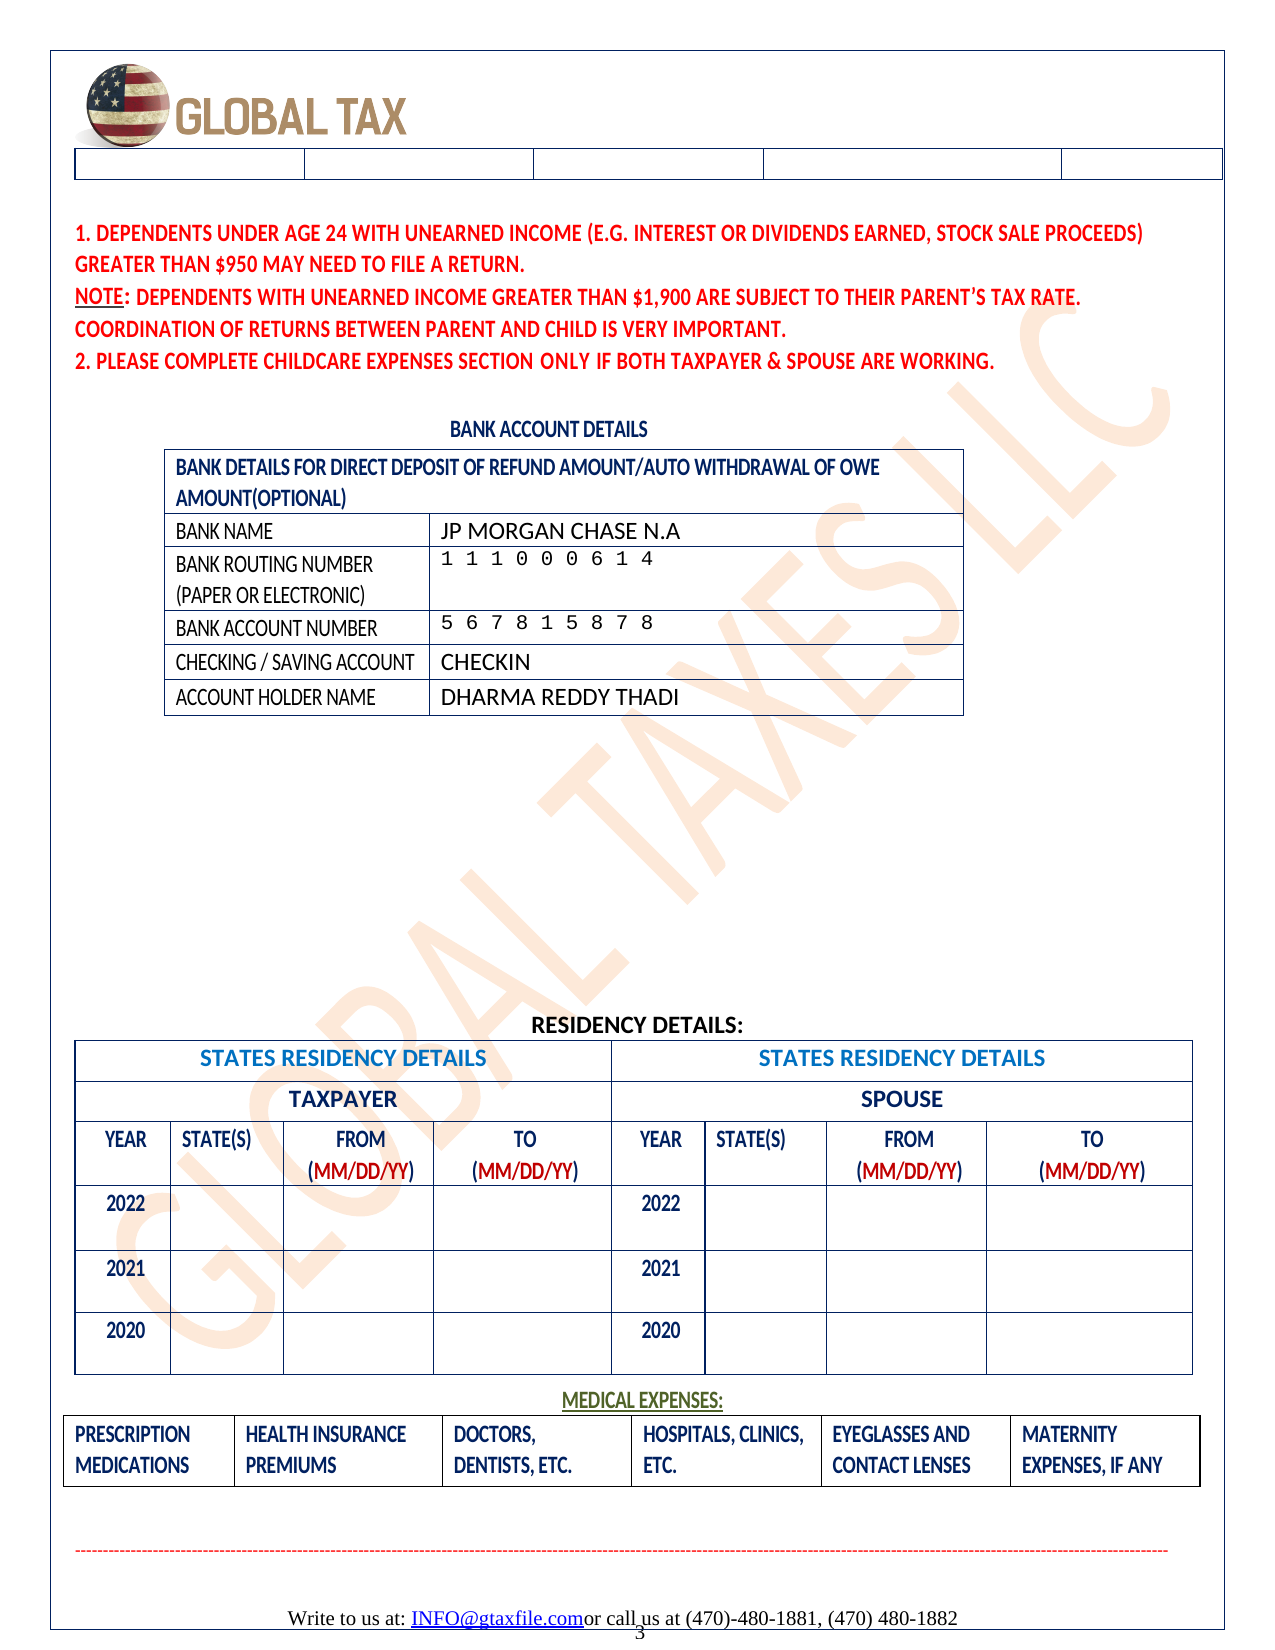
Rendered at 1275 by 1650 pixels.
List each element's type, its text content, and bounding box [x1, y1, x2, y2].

table_cell YEAR [612, 1122, 704, 1185]
table_cell CHECKING / SAVING ACCOUNT [165, 645, 429, 679]
table_cell STATE(S) [706, 1122, 826, 1185]
table_cell [827, 1313, 986, 1373]
table_cell [434, 1186, 611, 1250]
table_cell STATE(S) [171, 1122, 283, 1185]
table_cell BANK NAME [165, 514, 429, 546]
table_cell SPOUSE [612, 1082, 1192, 1121]
table_cell [284, 1313, 433, 1373]
table_cell 2022 [612, 1186, 704, 1250]
table_header STATES RESIDENCY DETAILS [612, 1041, 1192, 1081]
text NOTE: DEPENDENTS WITH UNEARNED INCOME GREATER THAN $1,900 ARE SUBJECT TO THEIR PARENT’S TAX RATE. COORDINATION OF RETURNS BETWEEN PARENT AND CHILD IS VERY IMPORTANT. [75, 280, 1200, 343]
text 1. DEPENDENTS UNDER AGE 24 WITH UNEARNED INCOME (E.G. INTEREST OR DIVIDENDS EARNED, STOCK SALE PROCEEDS) GREATER THAN $950 MAY NEED TO FILE A RETURN. [75, 216, 1200, 279]
table_cell [434, 1251, 611, 1312]
table_cell [171, 1251, 283, 1312]
table_cell [534, 149, 763, 179]
table_cell 2021 [612, 1251, 704, 1312]
table_cell [284, 1251, 433, 1312]
table_cell [171, 1186, 283, 1250]
table_cell [987, 1186, 1192, 1250]
text BANK ACCOUNT DETAILS [300, 412, 1200, 443]
table_cell [764, 149, 1061, 179]
table_header PRESCRIPTION MEDICATIONS [64, 1416, 234, 1486]
picture [75, 63, 407, 148]
table_cell [1062, 149, 1222, 179]
table_header HOSPITALS, CLINICS, ETC. [632, 1416, 821, 1486]
table_cell 1 1 1 0 0 0 6 1 4 [430, 547, 963, 610]
text 2. PLEASE COMPLETE CHILDCARE EXPENSES SECTION ONLY IF BOTH TAXPAYER & SPOUSE ARE WORKING. [75, 344, 1200, 376]
table_cell 2020 [612, 1313, 704, 1373]
table_cell [706, 1313, 826, 1373]
table_cell [827, 1186, 986, 1250]
table_header STATES RESIDENCY DETAILS [76, 1041, 611, 1081]
table_cell [284, 1186, 433, 1250]
table_cell TO (MM/DD/YY) [434, 1122, 611, 1185]
table_header HEALTH INSURANCE PREMIUMS [235, 1416, 442, 1486]
table_cell [171, 1313, 283, 1373]
table_cell ACCOUNT HOLDER NAME [165, 680, 429, 715]
table_cell [827, 1251, 986, 1312]
table_cell [305, 149, 533, 179]
text MEDICAL EXPENSES: [85, 1383, 1200, 1415]
table_cell [76, 149, 304, 179]
table_cell FROM (MM/DD/YY) [284, 1122, 433, 1185]
table_cell JP MORGAN CHASE N.A [430, 514, 963, 546]
table_cell TAXPAYER [76, 1082, 611, 1121]
table_header MATERNITY EXPENSES, IF ANY [1011, 1416, 1199, 1486]
table_cell 2020 [76, 1313, 170, 1373]
table_header DOCTORS, DENTISTS, ETC. [443, 1416, 631, 1486]
table_cell [987, 1251, 1192, 1312]
table_cell CHECKIN [430, 645, 963, 679]
table_cell FROM (MM/DD/YY) [827, 1122, 986, 1185]
table_header EYEGLASSES AND CONTACT LENSES [822, 1416, 1010, 1486]
table_cell TO (MM/DD/YY) [987, 1122, 1192, 1185]
table_cell YEAR [76, 1122, 170, 1185]
table_cell BANK ROUTING NUMBER (PAPER OR ELECTRONIC) [165, 547, 429, 610]
table_cell BANK ACCOUNT NUMBER [165, 611, 429, 644]
table_cell 2021 [76, 1251, 170, 1312]
table_cell 2022 [76, 1186, 170, 1250]
table_cell 5 6 7 8 1 5 8 7 8 [430, 611, 963, 644]
table_cell DHARMA REDDY THADI [430, 680, 963, 715]
table_cell [706, 1251, 826, 1312]
table_cell [987, 1313, 1192, 1373]
table_cell [706, 1186, 826, 1250]
table_cell [434, 1313, 611, 1373]
text RESIDENCY DETAILS: [75, 1009, 1200, 1040]
table_header BANK DETAILS FOR DIRECT DEPOSIT OF REFUND AMOUNT/AUTO WITHDRAWAL OF OWE AMOUNT(OPTIONAL) [165, 450, 963, 513]
